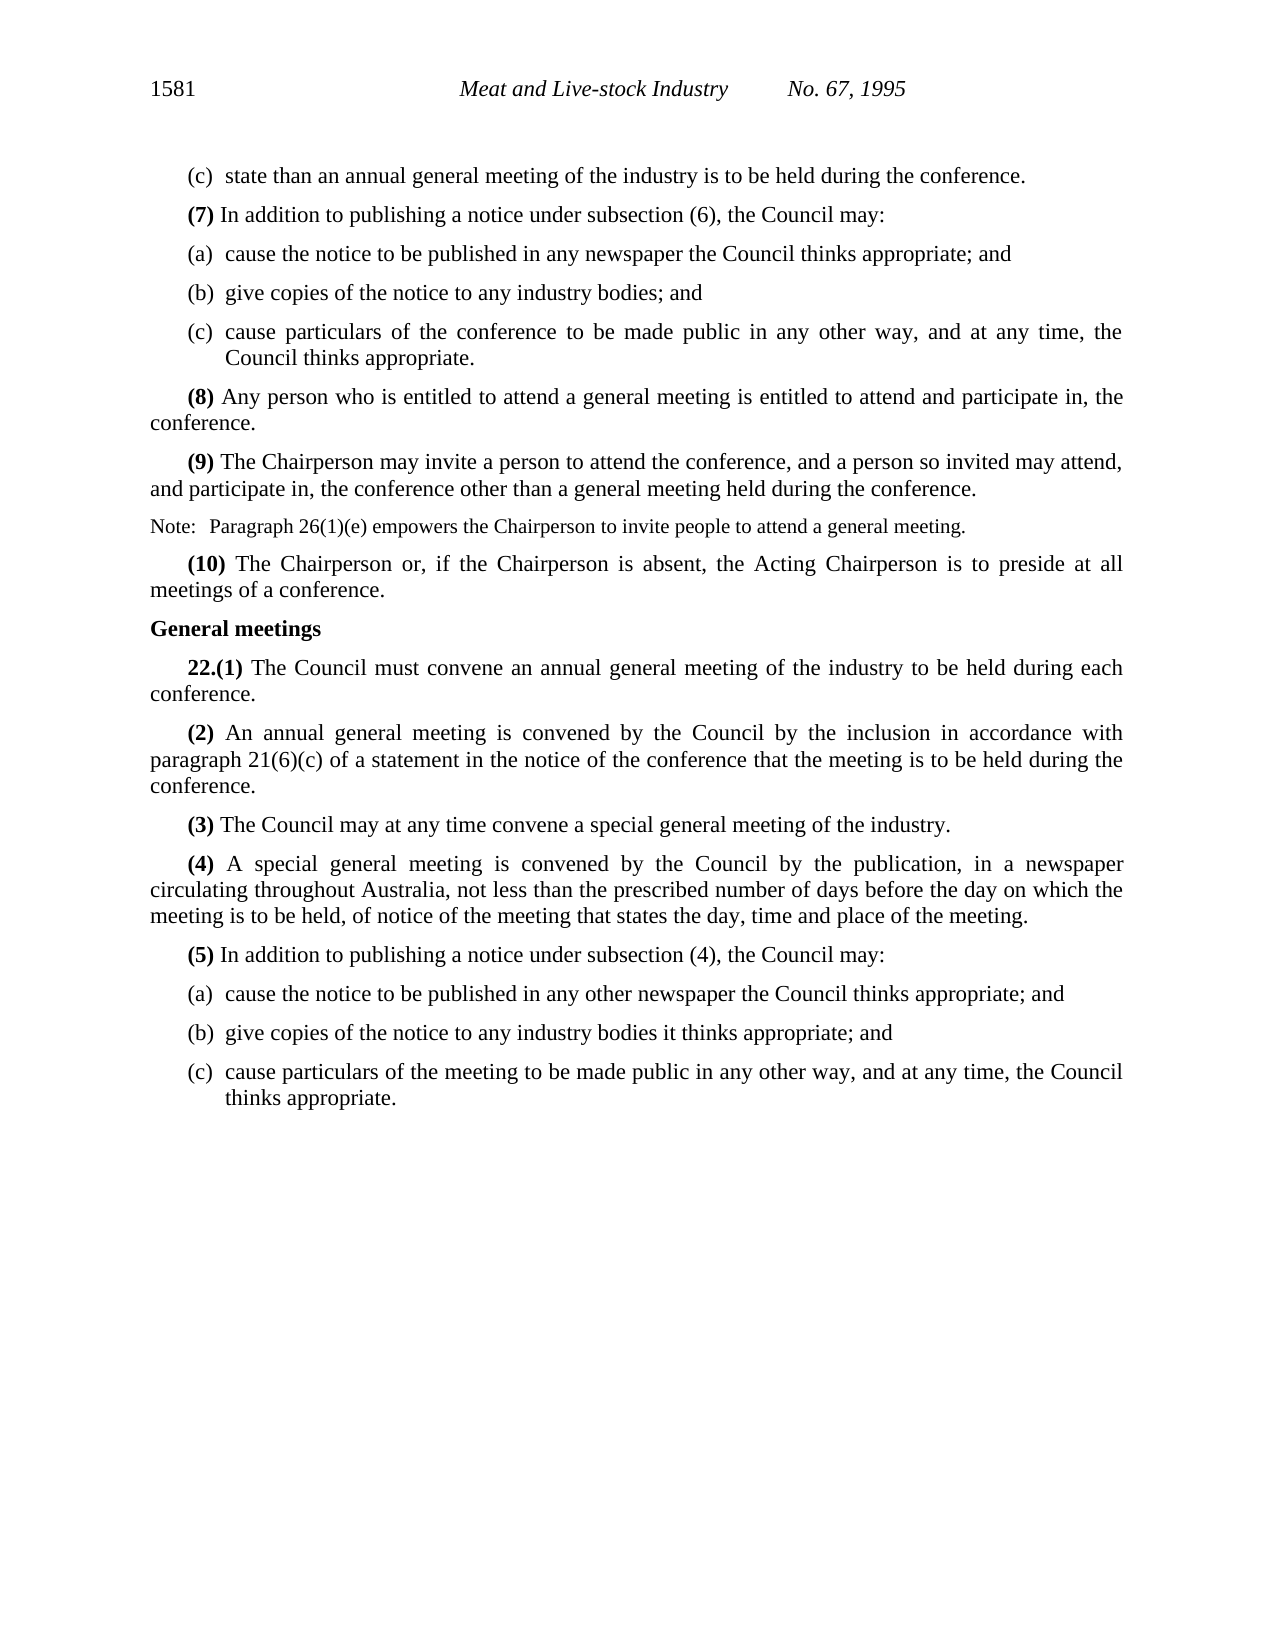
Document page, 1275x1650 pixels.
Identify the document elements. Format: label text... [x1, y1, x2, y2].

text (c) cause particulars of the meeting to be made public in any other way, and at any time, the Council thinks appropriate. [187, 1058, 1125, 1111]
text (c) state than an annual general meeting of the industry is to be held during the conference. [187, 162, 1125, 189]
text Note: Paragraph 26(1)(e) empowers the Chairperson to invite people to attend a general meeting. [150, 513, 1125, 538]
text (c) cause particulars of the conference to be made public in any other way, and at any time, the Council thinks appropriate. [187, 318, 1125, 371]
text (9) The Chairperson may invite a person to attend the conference, and a person so invited may attend, and participate in, the conference other than a general meeting held during the conference. [150, 448, 1125, 501]
text (a) cause the notice to be published in any other newspaper the Council thinks appropriate; and [187, 980, 1125, 1007]
text (5) In addition to publishing a notice under subsection (4), the Council may: [150, 941, 1125, 968]
text (8) Any person who is entitled to attend a general meeting is entitled to attend and participate in, the conference. [150, 383, 1125, 436]
text (7) In addition to publishing a notice under subsection (6), the Council may: [150, 201, 1125, 228]
text (10) The Chairperson or, if the Chairperson is absent, the Acting Chairperson is to preside at all meetings of a conference. [150, 550, 1125, 603]
text (b) give copies of the notice to any industry bodies; and [187, 279, 1125, 305]
text (2) An annual general meeting is convened by the Council by the inclusion in accordance with paragraph 21(6)(c) of a statement in the notice of the conference that the meeting is to be held during the conference. [150, 719, 1125, 798]
text (4) A special general meeting is convened by the Council by the publication, in a newspaper circulating throughout Australia, not less than the prescribed number of days before the day on which the meeting is to be held, of notice of the meeting that states the day, time and place of the meeting. [150, 850, 1125, 929]
text (3) The Council may at any time convene a special general meeting of the industry. [150, 811, 1125, 837]
text (b) give copies of the notice to any industry bodies it thinks appropriate; and [187, 1019, 1125, 1045]
text (a) cause the notice to be published in any newspaper the Council thinks appropriate; and [187, 240, 1125, 267]
text General meetings [150, 615, 1125, 642]
text 22.(1) The Council must convene an annual general meeting of the industry to be held during each conference. [150, 654, 1125, 707]
